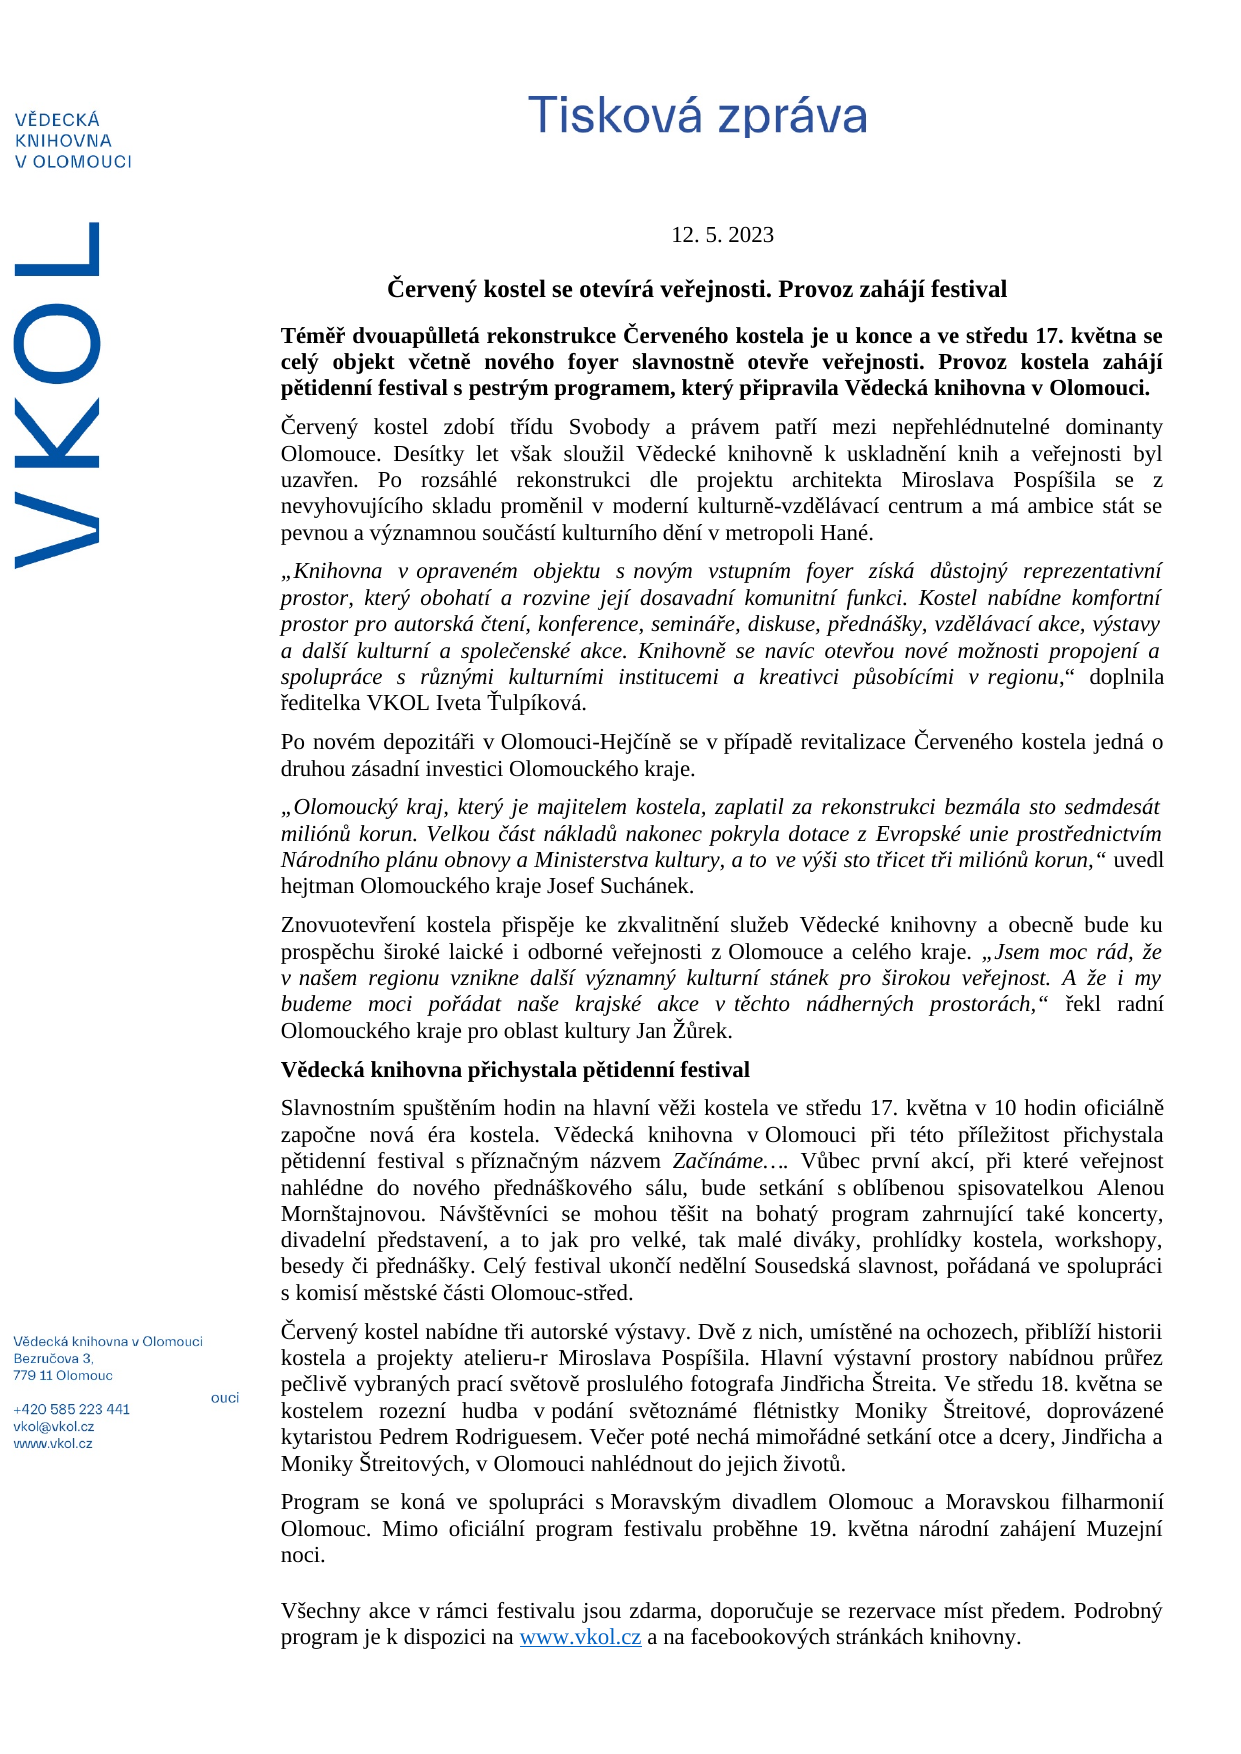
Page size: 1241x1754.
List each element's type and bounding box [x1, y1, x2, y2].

picture [462, 90, 935, 138]
picture [0, 36, 280, 1527]
